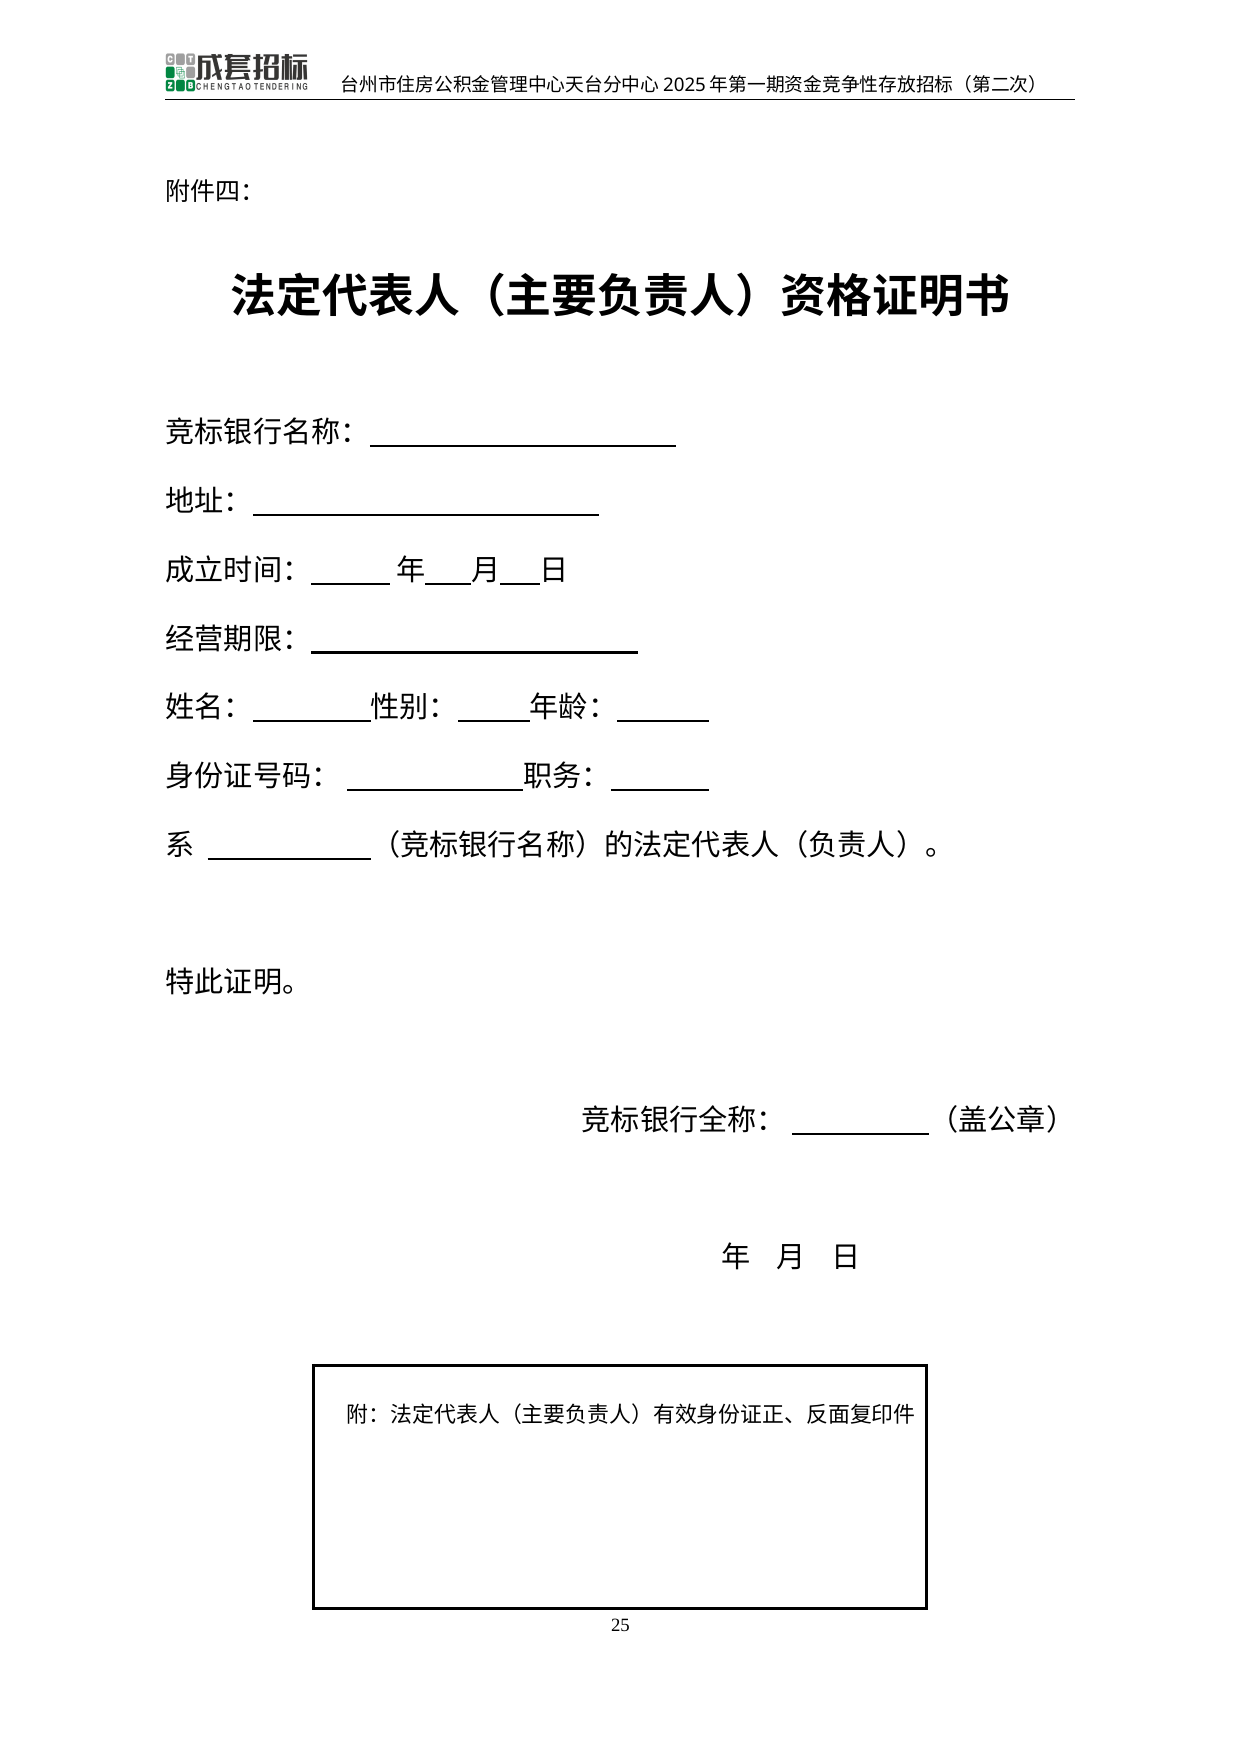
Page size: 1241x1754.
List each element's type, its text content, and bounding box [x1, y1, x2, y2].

text 成立时间： 年 月 日 [165, 533, 1075, 602]
table_header 附：法定代表人（主要负责人）有效身份证正、反面复印件 [315, 1367, 925, 1607]
text 特此证明。 [165, 946, 1075, 1014]
text 地址： [165, 464, 1075, 533]
text 系 （竞标银行名称）的法定代表人（负责人）。 [165, 808, 1075, 877]
text 竞标银行名称： [165, 396, 1075, 464]
text 姓名： 性别： 年龄： [165, 671, 1075, 739]
text 法定代表人（主要负责人）资格证明书 [165, 258, 1075, 327]
text 年 月 日 [165, 1221, 1075, 1289]
text 经营期限： [165, 602, 1075, 671]
text 身份证号码： 职务： [165, 739, 1075, 808]
text 竞标银行全称： （盖公章） [165, 1083, 1075, 1152]
text 附件四： [165, 155, 1075, 224]
picture [165, 53, 308, 92]
